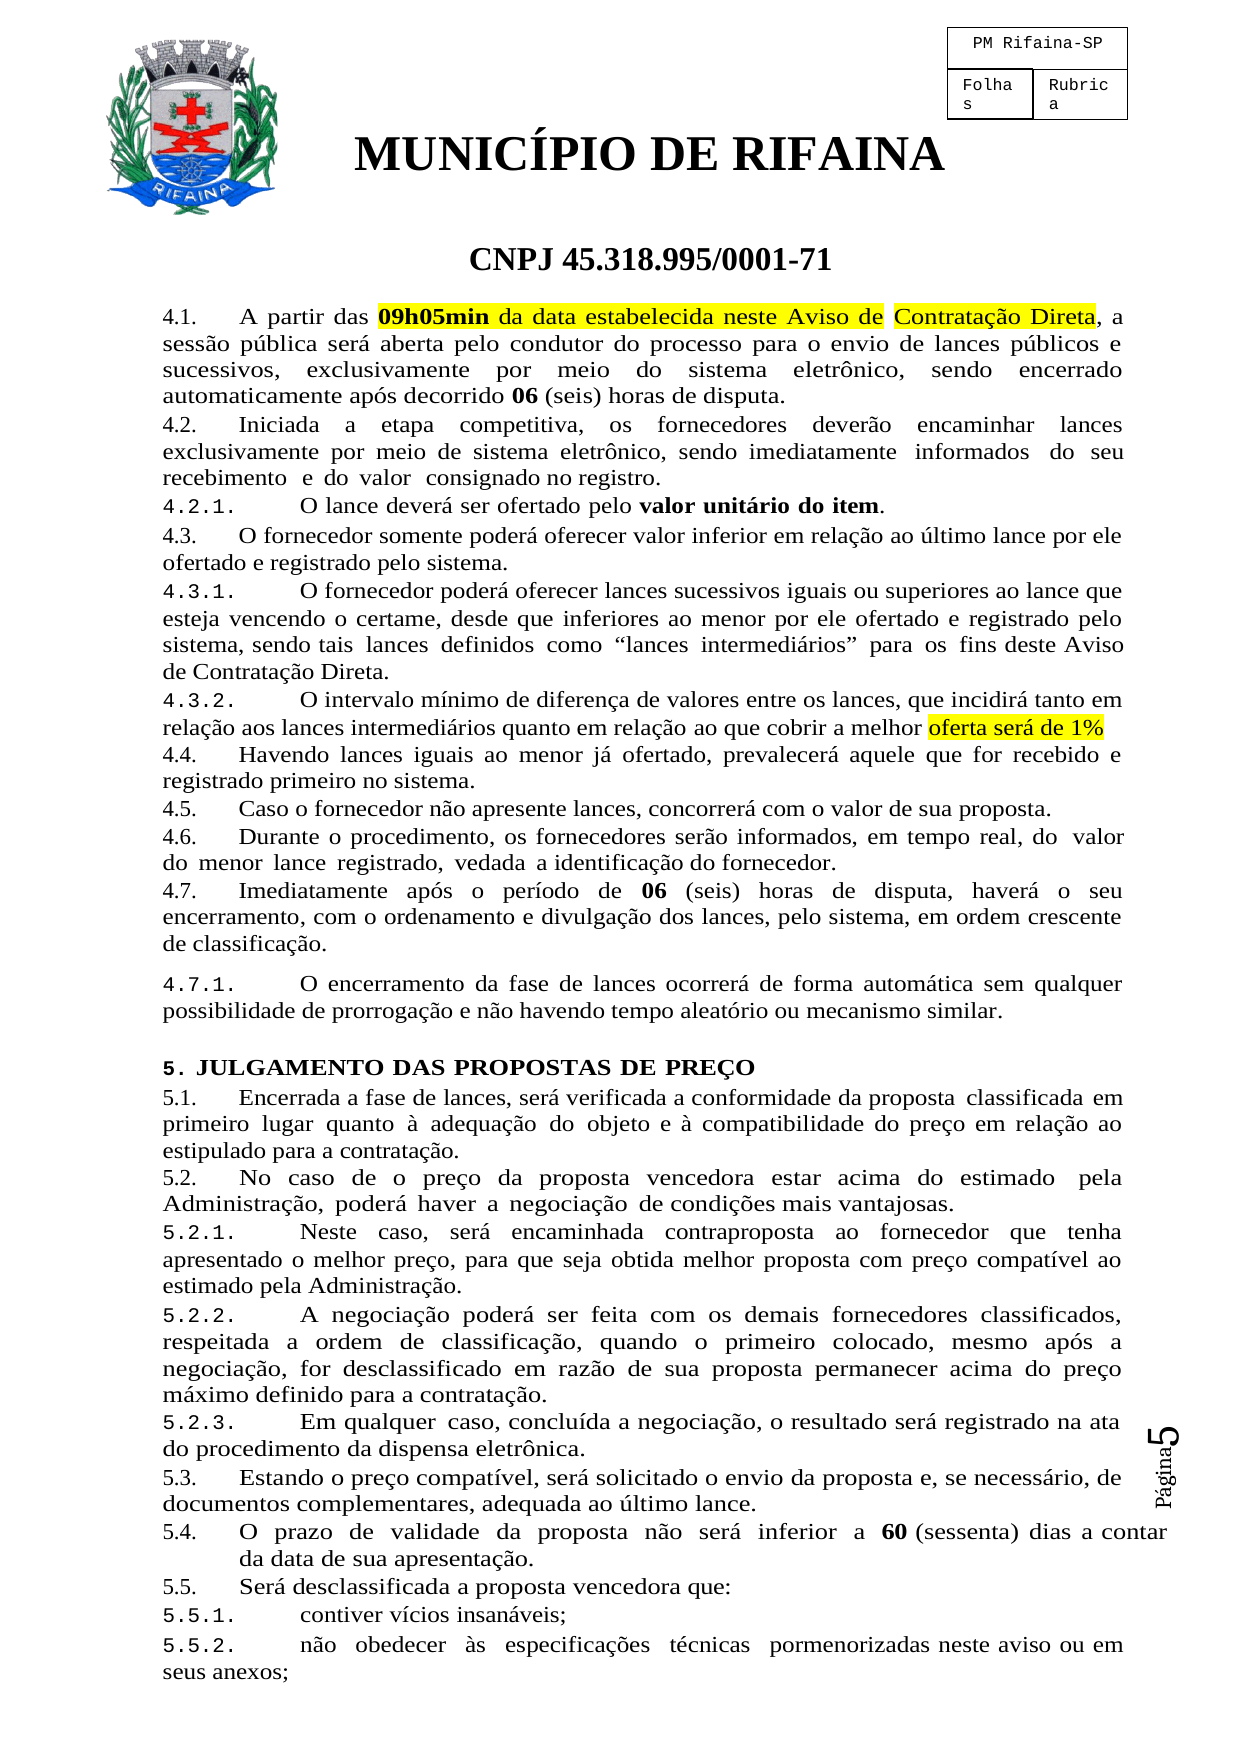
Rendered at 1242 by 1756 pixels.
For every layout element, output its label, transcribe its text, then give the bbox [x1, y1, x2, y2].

list contiver vícios insanáveis; [162, 1601, 1168, 1629]
list Será desclassificada a proposta vencedora que: [162, 1573, 1168, 1599]
list não obedecer às especificações técnicas pormenorizadas neste aviso ou em seus anexos; [162, 1631, 1124, 1685]
list A partir das 09h05min da data estabelecida neste Aviso de Contratação Direta, a sessão pública será aberta pelo condutor do processo para o envio de lances públicos e sucessivos, exclusivamente por meio do sistema eletrônico, sendo encerrado automaticamente após decorrido 06 (seis) horas de disputa. [162, 303, 1124, 409]
list Iniciada a etapa competitiva, os fornecedores deverão encaminhar lances exclusivamente por meio de sistema eletrônico, sendo imediatamente informados do seu recebimento e do valor consignado no registro. [162, 411, 1124, 491]
list A negociação poderá ser feita com os demais fornecedores classificados, respeitada a ordem de classificação, quando o primeiro colocado, mesmo após a negociação, for desclassificado em razão de sua proposta permanecer acima do preço máximo definido para a contratação. [162, 1301, 1123, 1407]
list O fornecedor somente poderá oferecer valor inferior em relação ao último lance por ele ofertado e registrado pelo sistema. [162, 522, 1123, 575]
list Caso o fornecedor não apresente lances, concorrerá com o valor de sua proposta. [162, 795, 1123, 822]
list O prazo de validade da proposta não será inferior a 60 (sessenta) dias a contar da data de sua apresentação. [162, 1518, 1168, 1571]
list O lance deverá ser ofertado pelo valor unitário do item. [162, 492, 1168, 520]
list No caso de o preço da proposta vencedora estar acima do estimado pela Administração, poderá haver a negociação de condições mais vantajosas. [162, 1164, 1122, 1217]
list Em qualquer caso, concluída a negociação, o resultado será registrado na ata do procedimento da dispensa eletrônica. [162, 1408, 1122, 1462]
list Encerrada a fase de lances, será verificada a conformidade da proposta classificada em primeiro lugar quanto à adequação do objeto e à compatibilidade do preço em relação ao estipulado para a contratação. [162, 1084, 1123, 1163]
list Neste caso, será encaminhada contraproposta ao fornecedor que tenha apresentado o melhor preço, para que seja obtida melhor proposta com preço compatível ao estimado pela Administração. [162, 1218, 1123, 1299]
list Imediatamente após o período de 06 (seis) horas de disputa, haverá o seu encerramento, com o ordenamento e divulgação dos lances, pelo sistema, em ordem crescente de classificação. [162, 877, 1123, 956]
picture [105, 36, 278, 215]
list Havendo lances iguais ao menor já ofertado, prevalecerá aquele que for recebido e registrado primeiro no sistema. [162, 741, 1124, 794]
list O intervalo mínimo de diferença de valores entre os lances, que incidirá tanto em relação aos lances intermediários quanto em relação ao que cobrir a melhor oferta será de 1% [162, 686, 1124, 740]
list O fornecedor poderá oferecer lances sucessivos iguais ou superiores ao lance que esteja vencendo o certame, desde que inferiores ao menor por ele ofertado e registrado pelo sistema, sendo tais lances definidos como “lances intermediários” para os fins deste Aviso de Contratação Direta. [162, 577, 1124, 684]
list Durante o procedimento, os fornecedores serão informados, em tempo real, do valor do menor lance registrado, vedada a identificação do fornecedor. [162, 823, 1124, 876]
list O encerramento da fase de lances ocorrerá de forma automática sem qualquer possibilidade de prorrogação e não havendo tempo aleatório ou mecanismo similar. [162, 970, 1124, 1024]
subtitle JULGAMENTO DAS PROPOSTAS DE PREÇO [162, 1054, 1168, 1081]
list Estando o preço compatível, será solicitado o envio da proposta e, se necessário, de documentos complementares, adequada ao último lance. [162, 1464, 1123, 1517]
